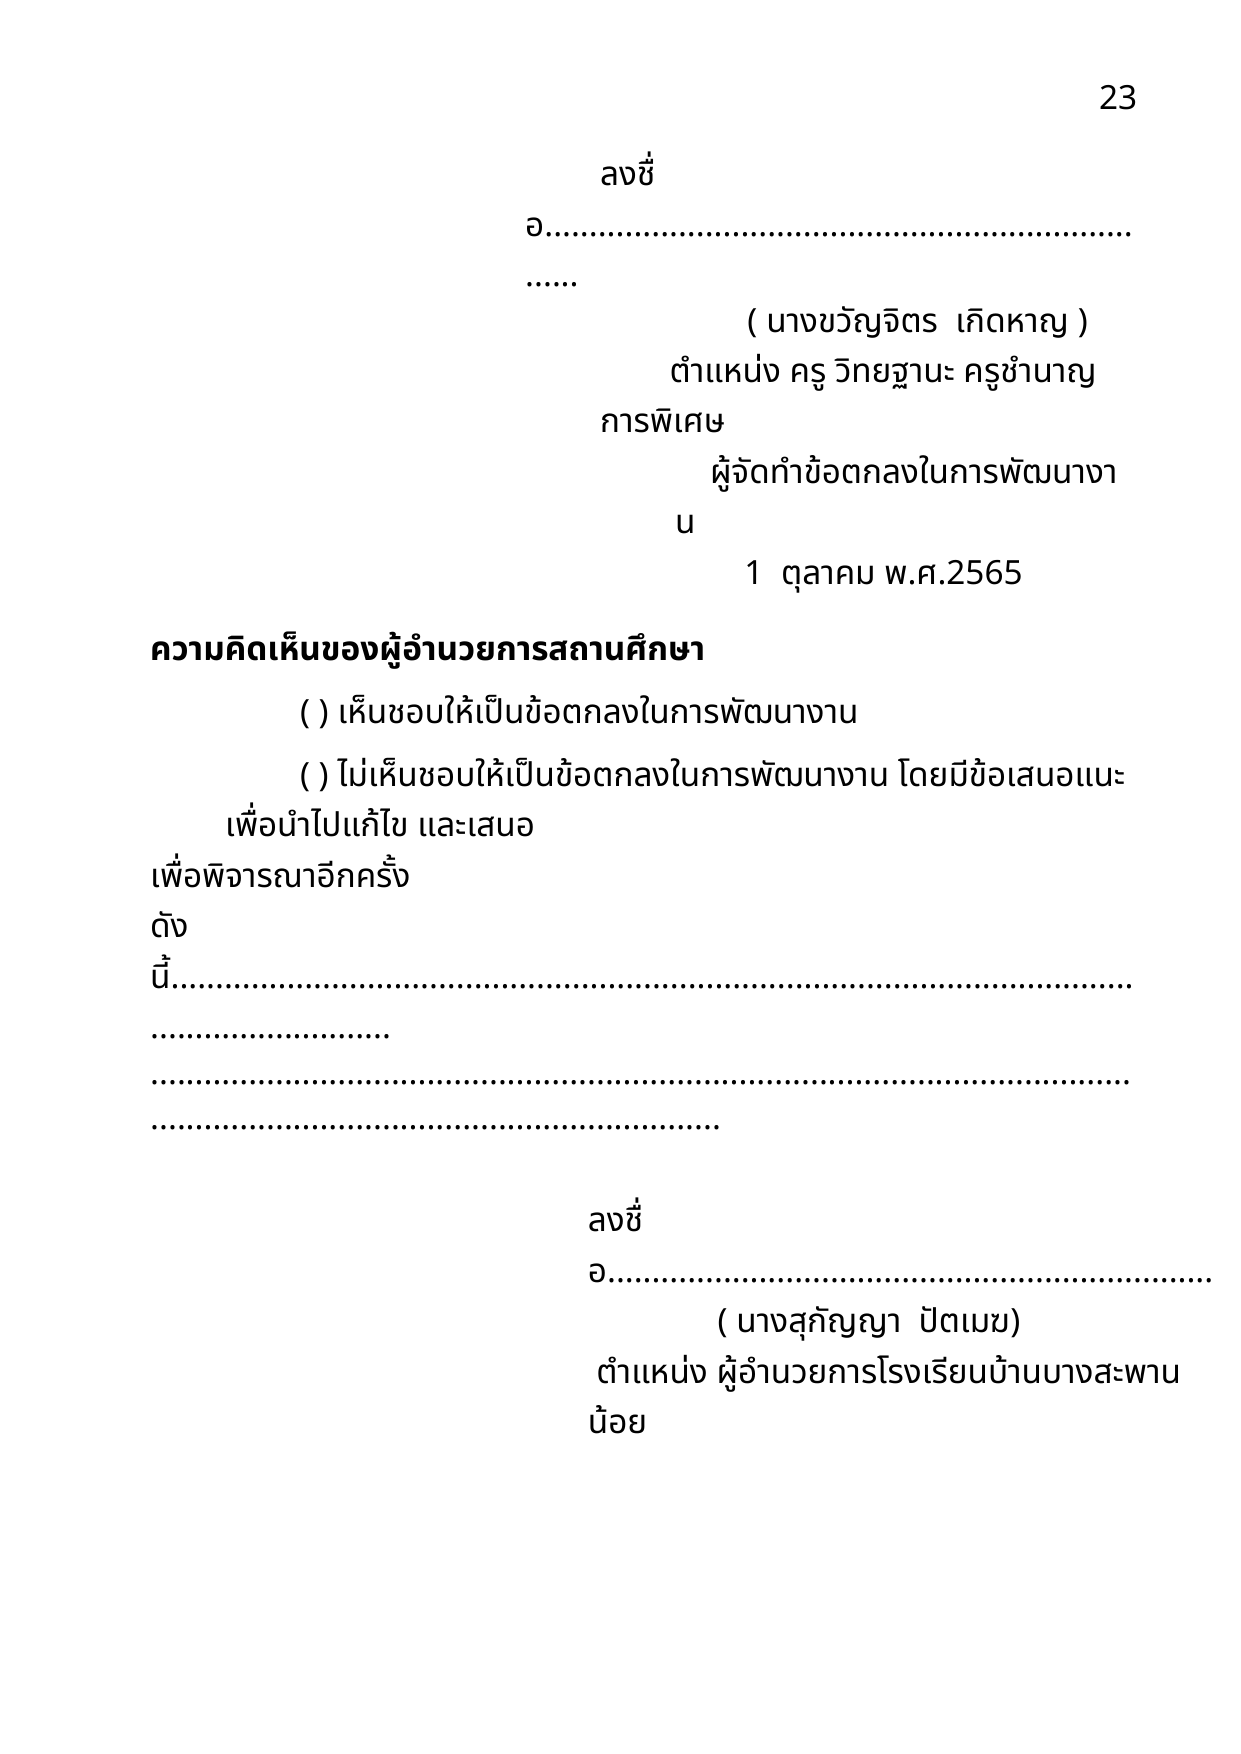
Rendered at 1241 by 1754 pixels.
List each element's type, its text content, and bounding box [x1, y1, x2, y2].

text เพื่อพิจารณาอีกครั้ง ดังนี้....................................................................................................................................... [150, 852, 1137, 1048]
text ( ) เห็นชอบให้เป็นข้อตกลงในการพัฒนางาน [225, 687, 1137, 738]
text ลงชื่อ........................................................................ [525, 150, 1137, 296]
text ตำแหน่ง ครู วิทยฐานะ ครูชำนาญการพิเศษ [600, 347, 1137, 448]
text ความคิดเห็นของผู้อำนวยการสถานศึกษา [150, 624, 1137, 675]
text 1 ตุลาคม พ.ศ.2565 [600, 549, 1137, 599]
text ( นางขวัญจิตร เกิดหาญ ) [525, 296, 1137, 347]
text ( ) ไม่เห็นชอบให้เป็นข้อตกลงในการพัฒนางาน โดยมีข้อเสนอแนะเพื่อนำไปแก้ไข และเสนอ [225, 751, 1137, 852]
text .............................................................................................................................................................................. [150, 1048, 1137, 1139]
text ผู้จัดทำข้อตกลงในการพัฒนางา น [600, 448, 1137, 549]
